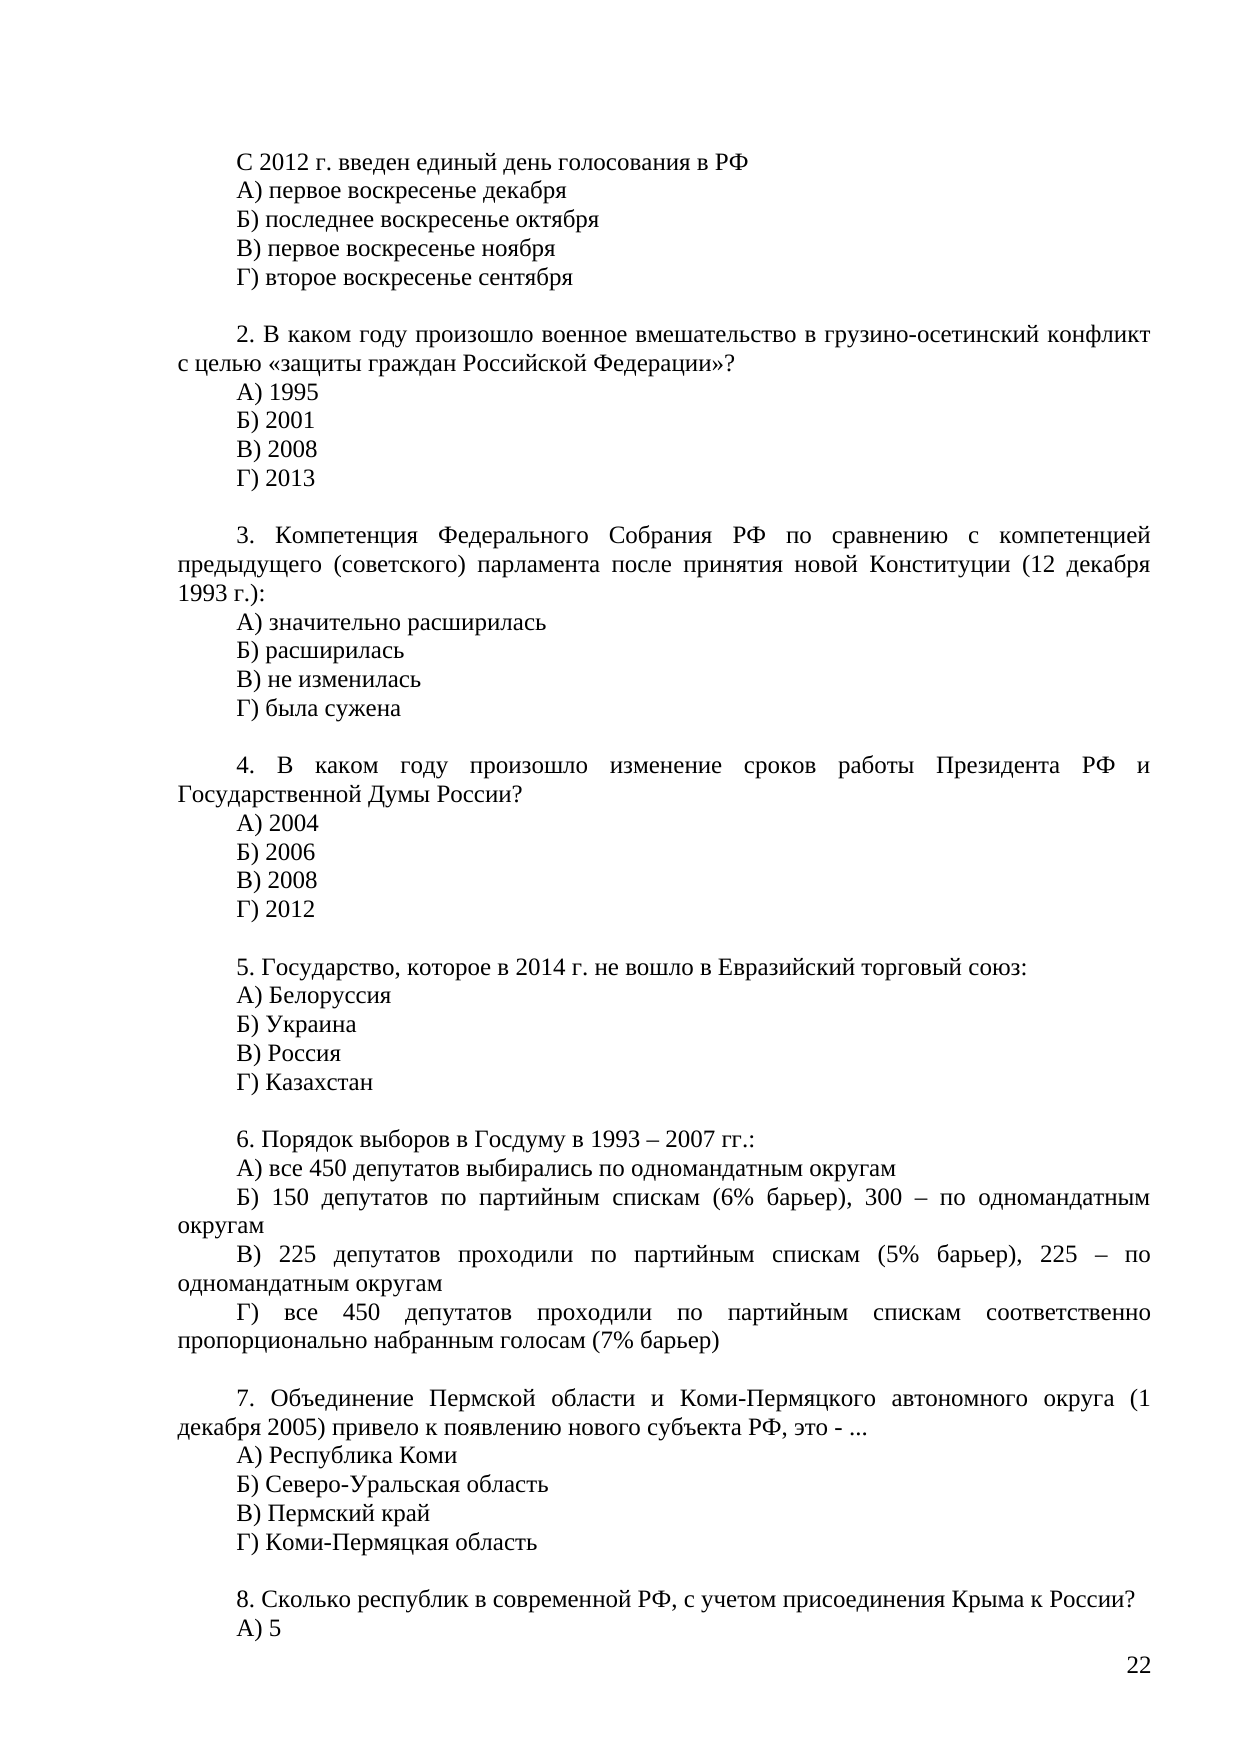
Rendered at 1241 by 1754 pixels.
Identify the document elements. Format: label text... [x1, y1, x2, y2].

text Г) была сужена [177, 693, 1152, 722]
text А) Республика Коми [177, 1441, 1152, 1469]
text В) 2008 [177, 866, 1152, 894]
text Г) Казахстан [177, 1067, 1152, 1096]
text Б) 2001 [177, 406, 1152, 434]
text Г) Коми-Пермяцкая область [177, 1527, 1152, 1556]
text А) первое воскресенье декабря [177, 176, 1152, 204]
text В) 225 депутатов проходили по партийным спискам (5% барьер), 225 – по одномандатным округам [177, 1239, 1152, 1297]
text В) Россия [177, 1038, 1152, 1067]
text А) 2004 [177, 808, 1152, 837]
text Г) второе воскресенье сентября [177, 262, 1152, 291]
text В) первое воскресенье ноября [177, 233, 1152, 262]
text Б) расширилась [177, 636, 1152, 664]
text А) значительно расширилась [177, 607, 1152, 636]
text 7. Объединение Пермской области и Коми-Пермяцкого автономного округа (1 декабря 2005) привело к появлению нового субъекта РФ, это - ... [177, 1383, 1152, 1441]
text Г) 2013 [177, 463, 1152, 492]
text 5. Государство, которое в . не вошло в Евразийский торговый союз: [177, 952, 1152, 981]
text В) Пермский край [177, 1498, 1152, 1527]
text А) Белоруссия [177, 981, 1152, 1009]
text 8. Сколько республик в современной РФ, с учетом присоединения Крыма к России? [177, 1584, 1152, 1613]
text Г) 2012 [177, 894, 1152, 923]
text А) 1995 [177, 377, 1152, 406]
text С 2012 г. введен единый день голосования в РФ [177, 147, 1152, 176]
text А) все 450 депутатов выбирались по одномандатным округам [177, 1153, 1152, 1182]
text Г) все 450 депутатов проходили по партийным спискам соответственно пропорционально набранным голосам (7% барьер) [177, 1297, 1152, 1354]
text Б) 150 депутатов по партийным спискам (6% барьер), 300 – по одномандатным округам [177, 1182, 1152, 1239]
text 4. В каком году произошло изменение сроков работы Президента РФ и Государственной Думы России? [177, 751, 1152, 808]
text 2. В каком году произошло военное вмешательство в грузино-осетинский конфликт с целью «защиты граждан Российской Федерации»? [177, 319, 1152, 377]
text Б) 2006 [177, 837, 1152, 866]
text Б) Украина [177, 1009, 1152, 1038]
text В) не изменилась [177, 664, 1152, 693]
text Б) последнее воскресенье октября [177, 204, 1152, 233]
text В) 2008 [177, 434, 1152, 463]
text 6. Порядок выборов в Госдуму в 1993 – 2007 гг.: [177, 1124, 1152, 1153]
text А) 5 [177, 1613, 1152, 1642]
text 3. Компетенция Федерального Собрания РФ по сравнению с компетенцией предыдущего (советского) парламента после принятия новой Конституции (12 декабря .): [177, 521, 1152, 607]
text Б) Северо-Уральская область [177, 1469, 1152, 1498]
